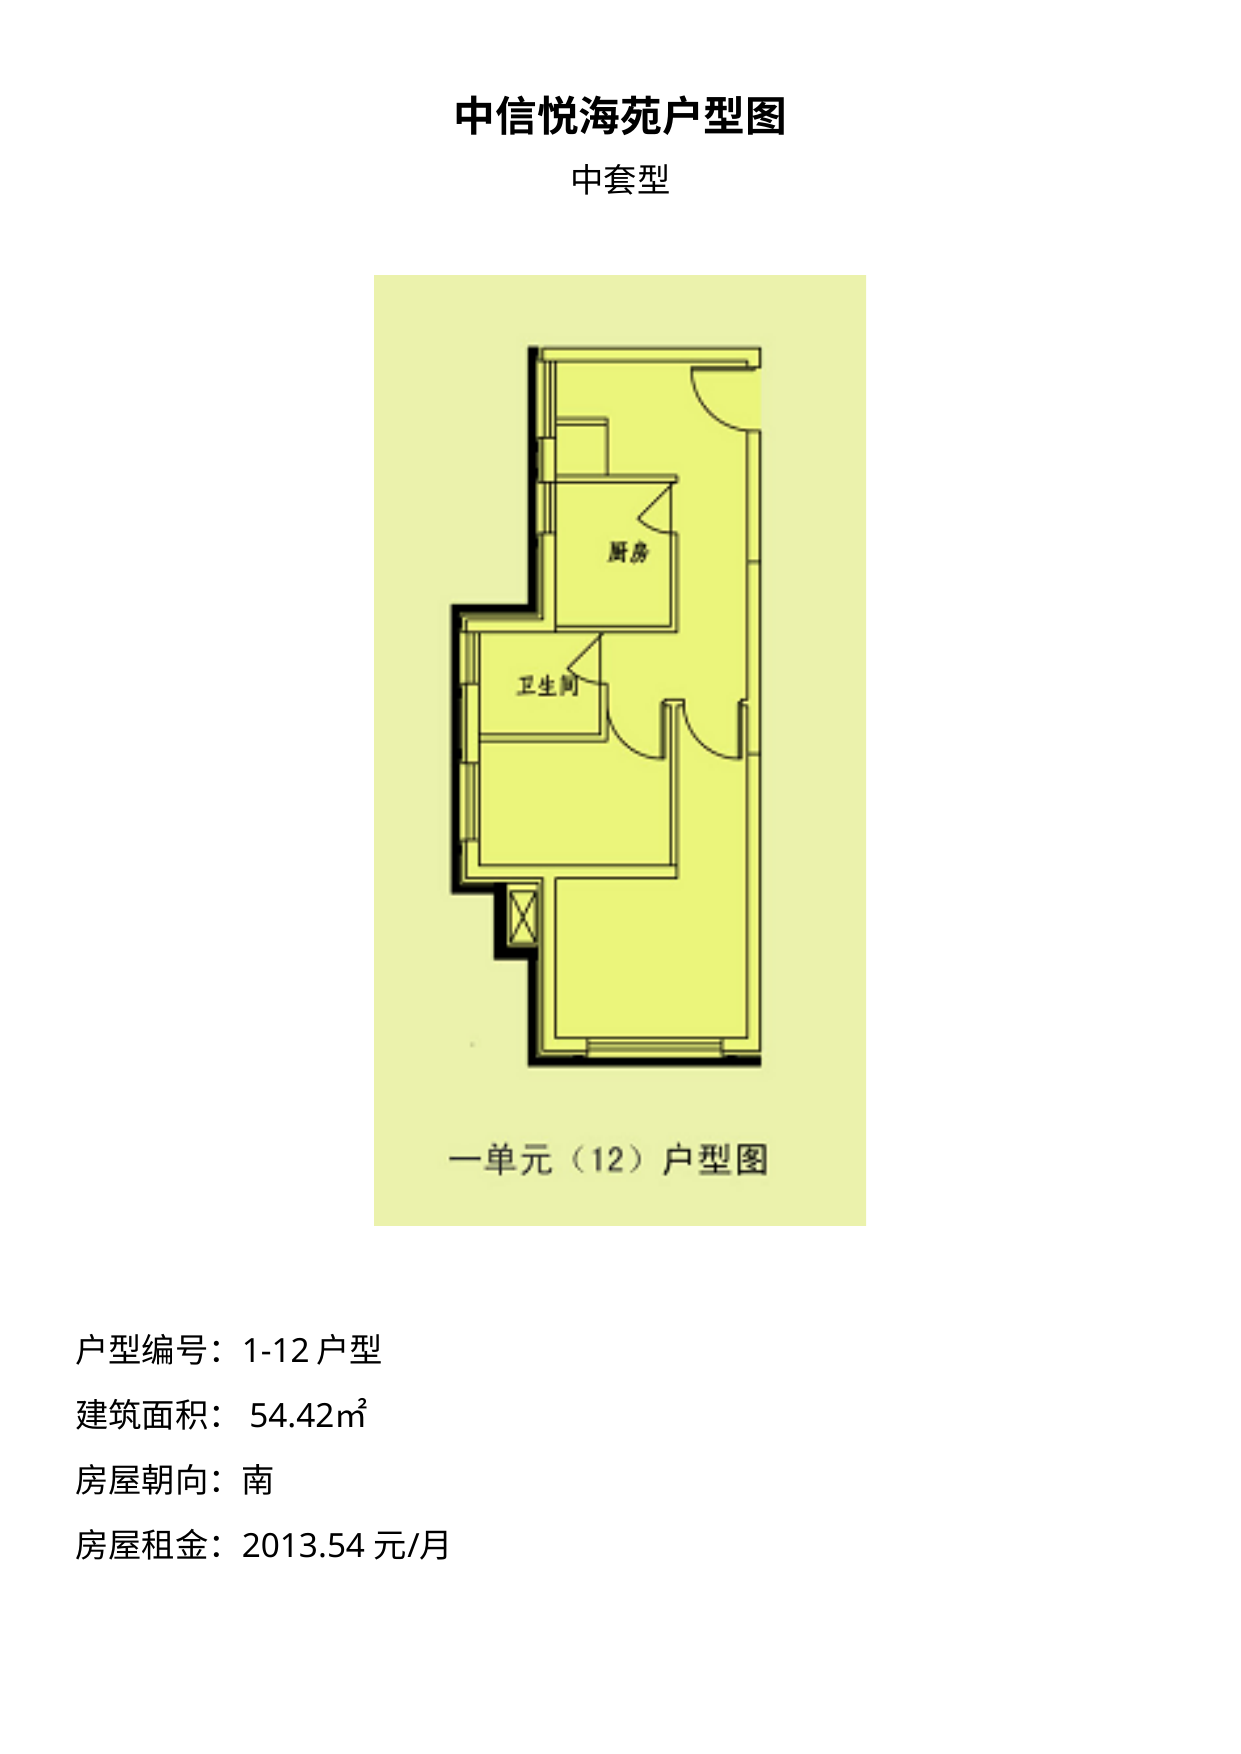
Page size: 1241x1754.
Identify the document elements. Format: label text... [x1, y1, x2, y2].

text 房屋租金：2013.54 元/月 [75, 1511, 1165, 1576]
text 中套型 [75, 146, 1165, 211]
text 房屋朝向：南 [75, 1446, 1165, 1511]
text 中信悦海苑户型图 [75, 81, 1165, 146]
text 建筑面积： 54.42㎡ [75, 1381, 1165, 1446]
picture [374, 275, 867, 1226]
text 户型编号：1-12户型 [75, 1316, 1165, 1381]
